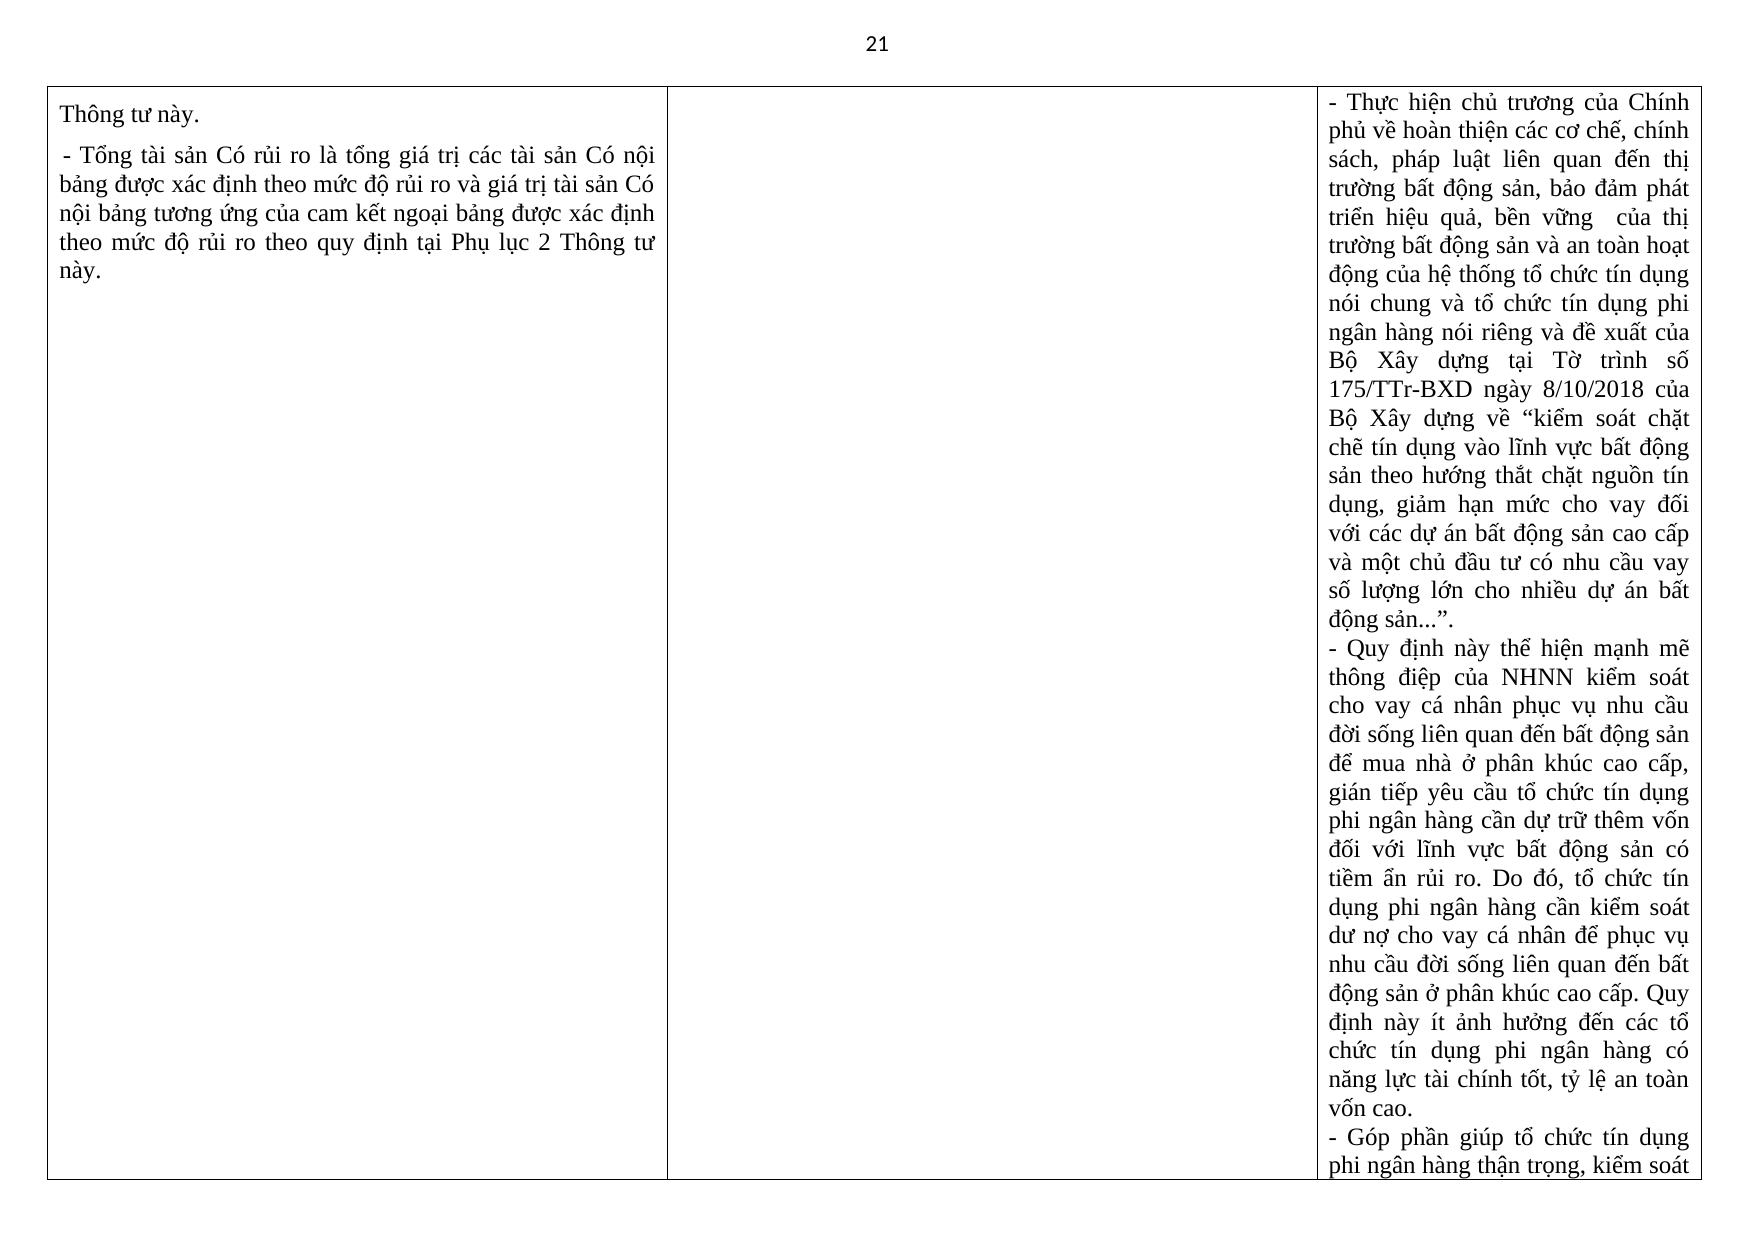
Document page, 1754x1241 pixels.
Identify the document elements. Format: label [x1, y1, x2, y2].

table_cell [1318, 87, 1701, 1179]
table_cell [668, 87, 1317, 1179]
table_cell [48, 87, 667, 1179]
